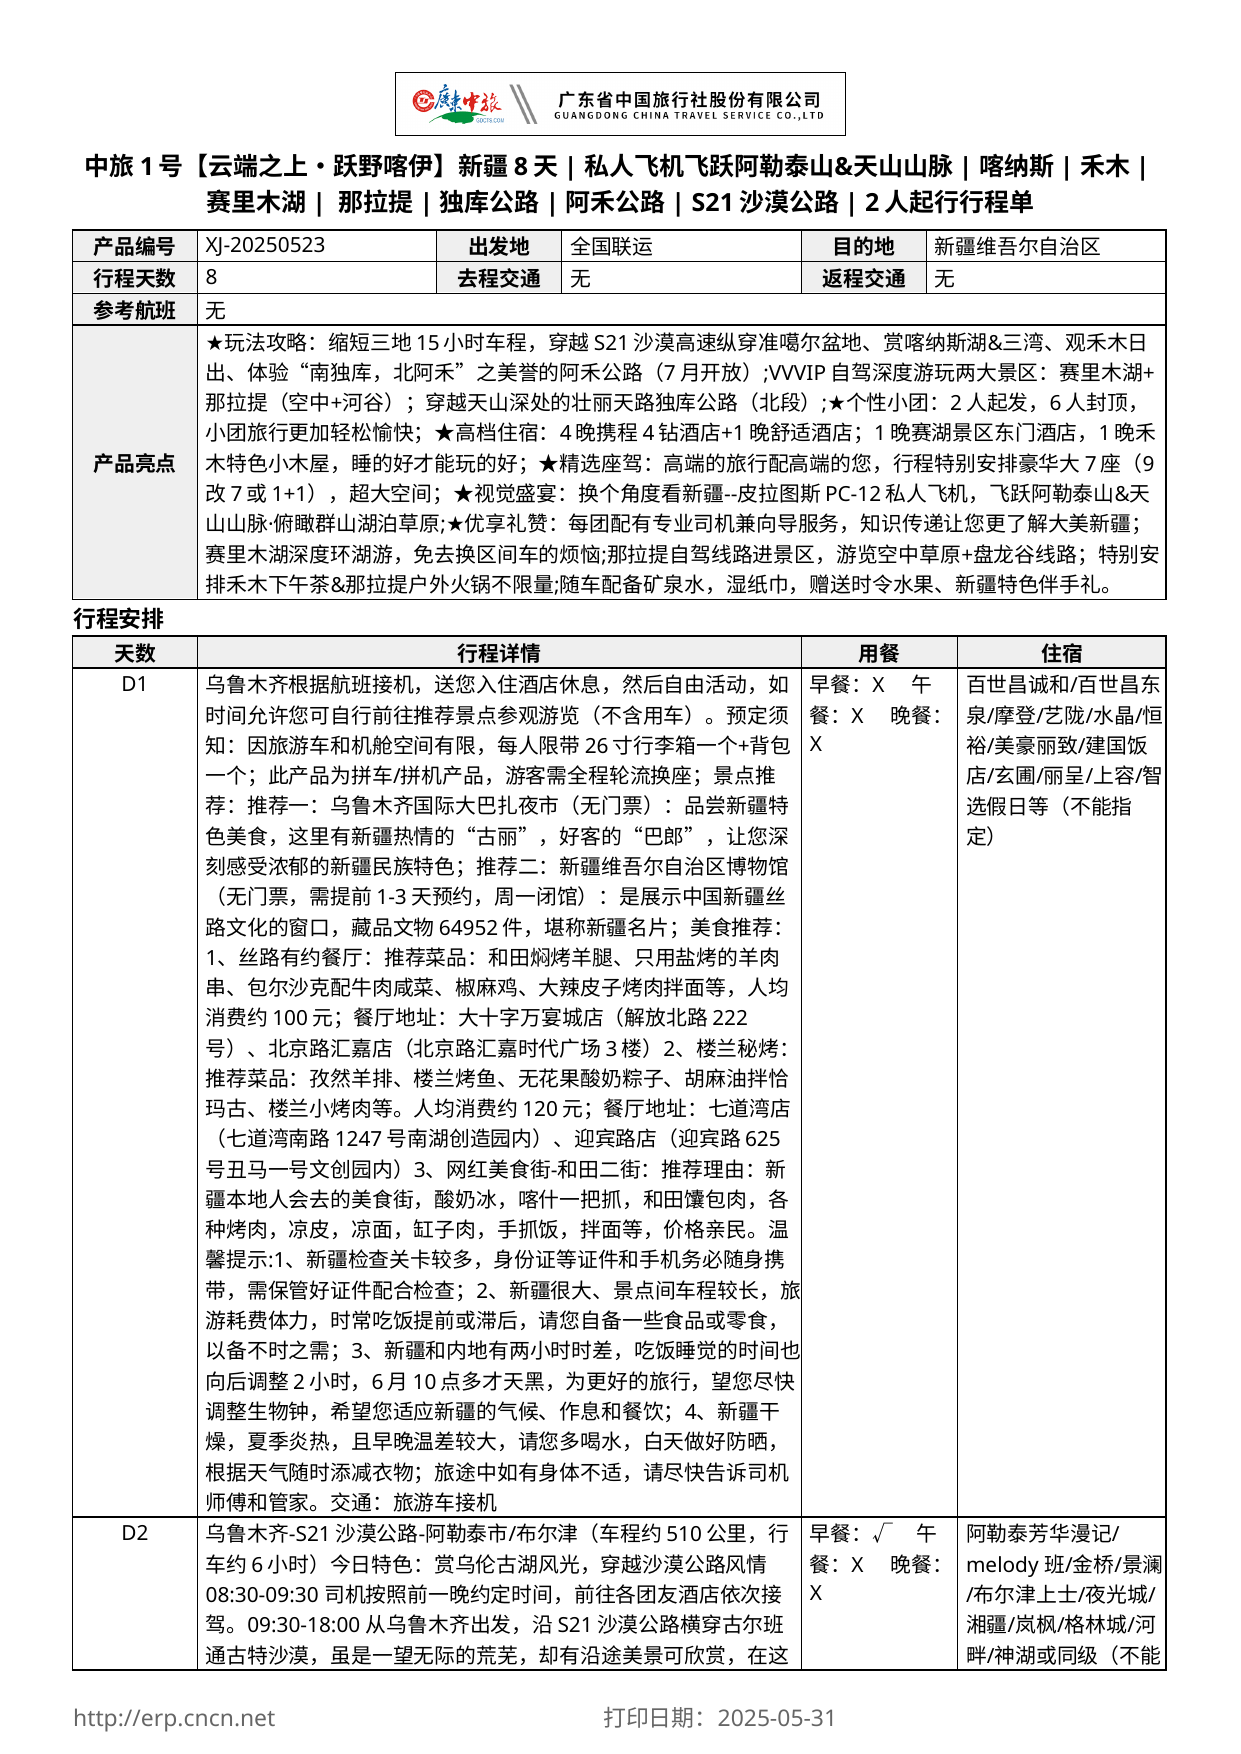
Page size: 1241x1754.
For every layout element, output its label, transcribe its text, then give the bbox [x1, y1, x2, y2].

text 中旅1号【云端之上•跃野喀伊】新疆8天 | 私人飞机飞跃阿勒泰山&天山山脉 | 喀纳斯 | 禾木 | 赛里木湖 | 那拉提 | 独库公路 | 阿禾公路 | S21沙漠公路 | 2人起行行程单 [73, 146, 1167, 218]
table_header 产品编号 [73, 231, 197, 261]
table_cell 产品亮点 [73, 326, 197, 598]
table_cell D2 [73, 1518, 197, 1669]
table_header 用餐 [802, 637, 957, 667]
table_header 天数 [73, 637, 197, 667]
table_cell 8 [198, 262, 436, 292]
table_cell 无 [198, 294, 1165, 324]
table_header 行程详情 [198, 637, 801, 667]
table_cell 无 [562, 262, 801, 292]
table_header 出发地 [437, 231, 561, 261]
table_header 新疆维吾尔自治区 [927, 231, 1165, 261]
table_header 目的地 [802, 231, 926, 261]
table_header 住宿 [958, 637, 1165, 667]
picture [396, 73, 845, 135]
table_cell ★玩法攻略：缩短三地15小时车程，穿越S21沙漠高速纵穿准噶尔盆地、赏喀纳斯湖&三湾、观禾木日出、体验“南独库，北阿禾”之美誉的阿禾公路（7月开放）; [198, 326, 1165, 598]
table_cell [958, 1518, 1165, 1669]
table_cell 去程交通 [437, 262, 561, 292]
table_cell 早餐：X 午餐：X 晚餐：X [802, 669, 957, 1516]
table_header 全国联运 [562, 231, 801, 261]
table_header XJ-20250523 [198, 231, 436, 261]
table_cell 行程天数 [73, 262, 197, 292]
table_cell D1 [73, 669, 197, 1516]
table_cell 无 [927, 262, 1165, 292]
table_cell 参考航班 [73, 294, 197, 324]
table_cell 返程交通 [802, 262, 926, 292]
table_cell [198, 1518, 801, 1669]
table_cell 早餐：√ 午餐：X 晚餐：X [802, 1518, 957, 1669]
table_cell 百世昌诚和/百世昌东泉/摩登/艺陇/水晶/恒裕/美豪丽致/建国饭店/玄圃/丽呈/上容/智选假日等（不能指定） [958, 669, 1165, 1516]
text 行程安排 [73, 601, 1167, 634]
table_cell 乌鲁木齐 [198, 669, 801, 1516]
